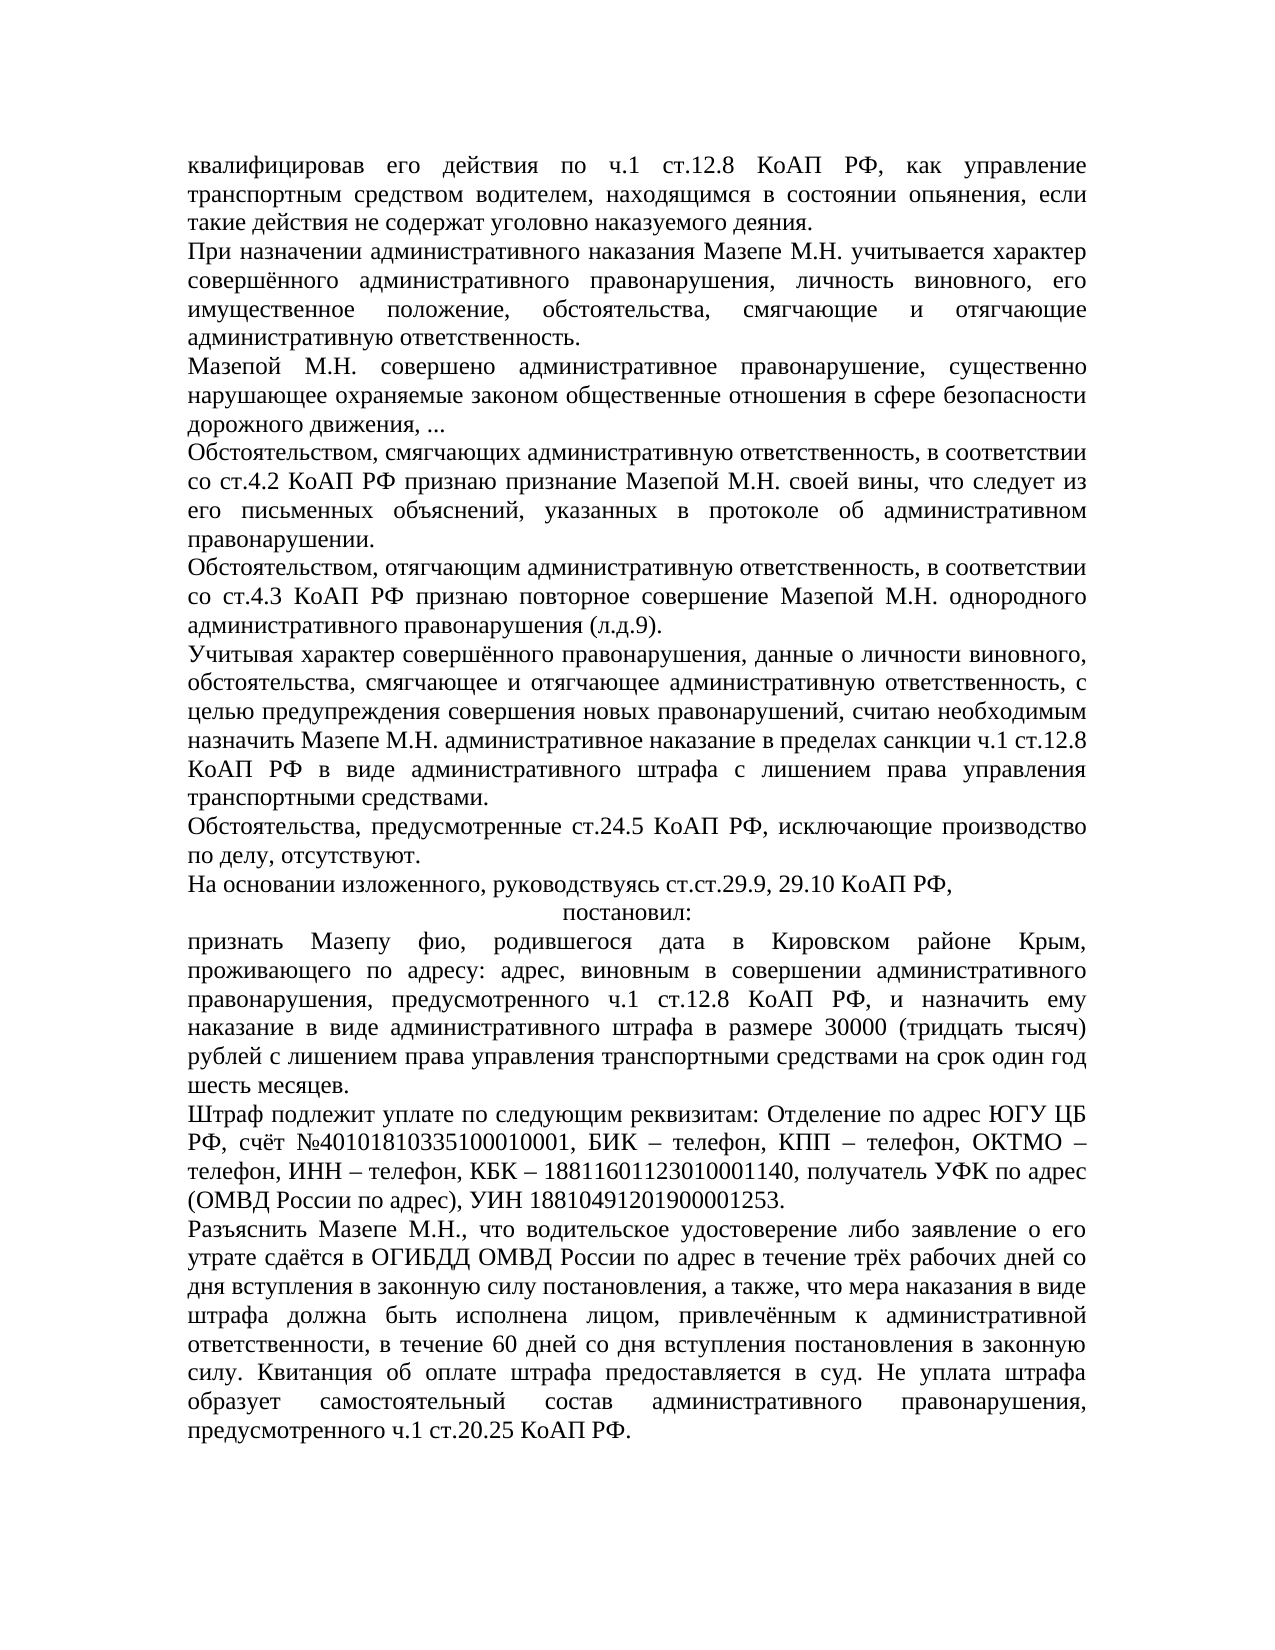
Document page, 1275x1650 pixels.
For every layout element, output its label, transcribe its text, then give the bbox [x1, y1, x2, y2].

text Обстоятельством, смягчающих административную ответственность, в соответствии со ст.4.2 КоАП РФ признаю признание Мазепой М.Н. своей вины, что следует из его письменных объяснений, указанных в протоколе об административном правонарушении. [187, 437, 1087, 552]
text Разъяснить Мазепе М.Н., что водительское удостоверение либо заявление о его утрате сдаётся в ОГИБДД ОМВД России по адрес в течение трёх рабочих дней со дня вступления в законную силу постановления, а также, что мера наказания в виде штрафа должна быть исполнена лицом, привлечённым к административной ответственности, в течение 60 дней со дня вступления постановления в законную силу. Квитанция об оплате штрафа предоставляется в суд. Не уплата штрафа образует самостоятельный состав административного правонарушения, предусмотренного ч.1 ст.20.25 КоАП РФ. [187, 1214, 1087, 1444]
text Учитывая характер совершённого правонарушения, данные о личности виновного, обстоятельства, смягчающее и отягчающее административную ответственность, с целью предупреждения совершения новых правонарушений, считаю необходимым назначить Мазепе М.Н. административное наказание в пределах санкции ч.1 ст.12.8 КоАП РФ в виде административного штрафа с лишением права управления транспортными средствами. [187, 639, 1087, 811]
text При назначении административного наказания Мазепе М.Н. учитывается характер совершённого административного правонарушения, личность виновного, его имущественное положение, обстоятельства, смягчающие и отягчающие административную ответственность. [187, 236, 1087, 351]
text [187, 150, 1087, 236]
text Обстоятельством, отягчающим административную ответственность, в соответствии со ст.4.3 КоАП РФ признаю повторное совершение Мазепой М.Н. однородного административного правонарушения (л.д.9). [187, 552, 1087, 639]
text Мазепой М.Н. совершено административное правонарушение, существенно нарушающее охраняемые законом общественные отношения в сфере безопасности дорожного движения, ... [187, 351, 1087, 437]
text Штраф подлежит уплате по следующим реквизитам: Отделение по адрес ЮГУ ЦБ РФ, счёт №40101810335100010001, БИК – телефон, КПП – телефон, ОКТМО – телефон, ИНН – телефон, КБК – 18811601123010001140, получатель УФК по адрес (ОМВД России по адрес), УИН 18810491201900001253. [187, 1099, 1087, 1214]
text признать Мазепу фио, родившегося дата в Кировском районе Крым, проживающего по адресу: адрес, виновным в совершении административного правонарушения, предусмотренного ч.1 ст.12.8 КоАП РФ, и назначить ему наказание в виде административного штрафа в размере 30000 (тридцать тысяч) рублей с лишением права управления транспортными средствами на срок один год шесть месяцев. [187, 926, 1087, 1099]
text Обстоятельства, предусмотренные ст.24.5 КоАП РФ, исключающие производство по делу, отсутствуют. [187, 811, 1087, 869]
text На основании изложенного, руководствуясь ст.ст.29.9, 29.10 КоАП РФ, [187, 869, 1087, 897]
text постановил: [487, 897, 1087, 926]
